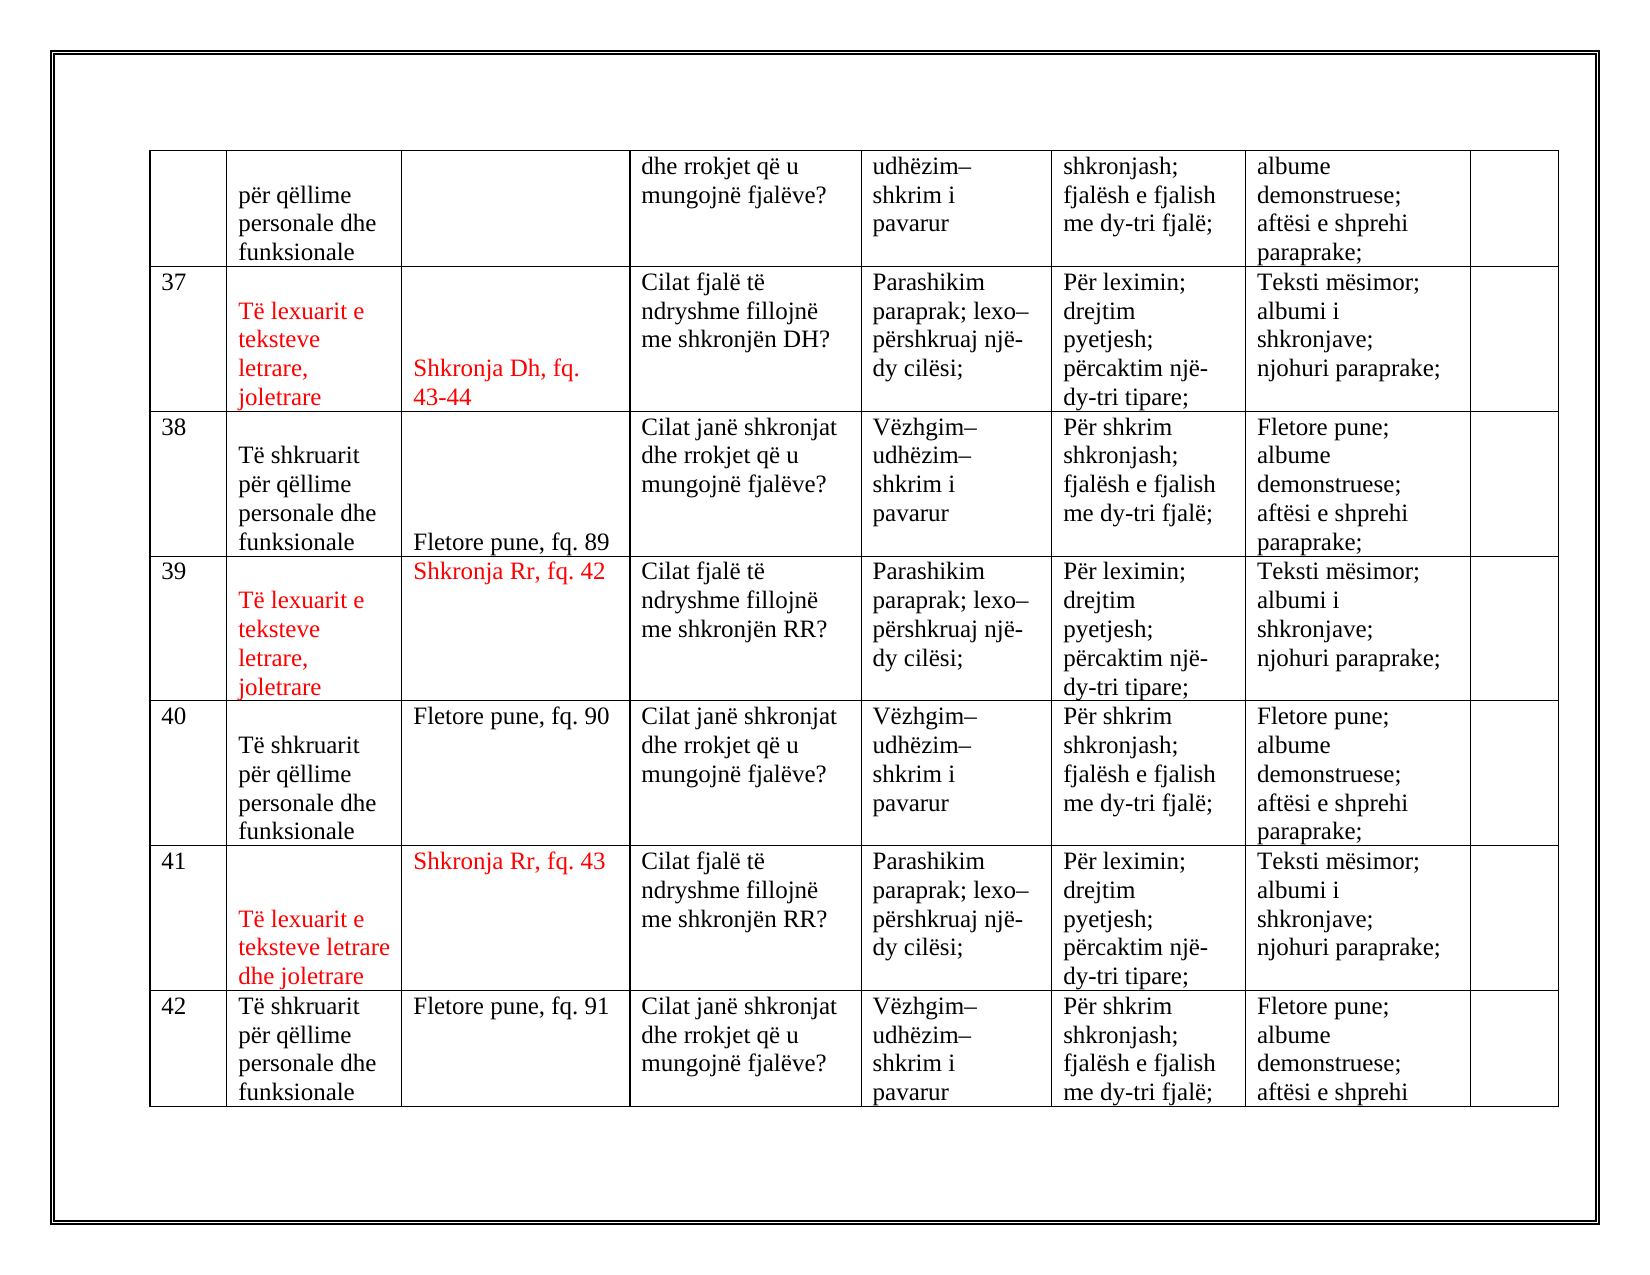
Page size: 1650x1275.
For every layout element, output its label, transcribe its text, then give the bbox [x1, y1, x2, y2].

table_cell Vëzhgim–udhëzim– shkrim i pavarur [862, 701, 1051, 845]
table_cell Fletore pune; albume demonstruese; aftësi e shprehi paraprake; [1246, 412, 1470, 556]
table_cell Të lexuarit e teksteve letrare, joletrare [227, 557, 401, 700]
table_cell Shkronja Rr, fq. 43 [402, 846, 629, 990]
table_cell Për leximin; drejtim pyetjesh; përcaktim një-dy-tri tipare; [1052, 846, 1245, 990]
table_cell 39 [151, 557, 226, 700]
table_cell Fletore pune; albume demonstruese; aftësi e shprehi paraprake; [1246, 701, 1470, 845]
table_cell Të shkruarit për qëllime personale dhe funksionale [227, 701, 401, 845]
table_cell Shkronja Dh, fq. 43-44 [402, 267, 629, 411]
table_cell Teksti mësimor; albumi i shkronjave; njohuri paraprake; [1246, 557, 1470, 700]
table_cell Për leximin; drejtim pyetjesh; përcaktim një-dy-tri tipare; [1052, 267, 1245, 411]
table_cell Shkronja Rr, fq. 42 [402, 557, 629, 700]
table_cell [1471, 991, 1558, 1106]
table_cell Teksti mësimor; albumi i shkronjave; njohuri paraprake; [1246, 267, 1470, 411]
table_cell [862, 991, 1051, 1106]
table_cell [631, 151, 861, 266]
table_cell Cilat fjalë të ndryshme fillojnë me shkronjën RR? [631, 557, 861, 700]
table_cell Të shkruarit për qëllime personale dhe funksionale [227, 412, 401, 556]
table_cell Fletore pune, fq. 90 [402, 701, 629, 845]
table_cell Parashikim paraprak; lexo–përshkruaj një-dy cilësi; [862, 267, 1051, 411]
table_cell [1471, 412, 1558, 556]
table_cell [1052, 991, 1245, 1106]
table_cell Për leximin; drejtim pyetjesh; përcaktim një-dy-tri tipare; [1052, 557, 1245, 700]
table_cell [631, 991, 861, 1106]
table_cell Parashikim paraprak; lexo–përshkruaj një-dy cilësi; [862, 846, 1051, 990]
table_cell [1471, 701, 1558, 845]
table_cell Vëzhgim–udhëzim–shkrim i pavarur [862, 412, 1051, 556]
table_cell Parashikim paraprak; lexo–përshkruaj një-dy cilësi; [862, 557, 1051, 700]
table_cell 42 [151, 991, 226, 1106]
table_cell Cilat fjalë të ndryshme fillojnë me shkronjën DH? [631, 267, 861, 411]
table_cell 36 [151, 151, 226, 266]
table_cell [227, 991, 401, 1106]
table_cell [1471, 267, 1558, 411]
table_cell Cilat janë shkronjat dhe rrokjet që u mungojnë fjalëve? [631, 701, 861, 845]
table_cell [1246, 151, 1470, 266]
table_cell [1052, 151, 1245, 266]
table_cell 41 [151, 846, 226, 990]
table_cell Të lexuarit e teksteve letrare dhe joletrare [227, 846, 401, 990]
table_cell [227, 151, 401, 266]
table_cell Të lexuarit e teksteve letrare, joletrare [227, 267, 401, 411]
table_cell Teksti mësimor; albumi i shkronjave; njohuri paraprake; [1246, 846, 1470, 990]
table_cell 37 [151, 267, 226, 411]
table_cell Për shkrim shkronjash; fjalësh e fjalish me dy-tri fjalë; [1052, 412, 1245, 556]
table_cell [862, 151, 1051, 266]
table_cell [1246, 991, 1470, 1106]
table_cell Cilat fjalë të ndryshme fillojnë me shkronjën RR? [631, 846, 861, 990]
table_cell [402, 151, 629, 266]
table_cell 40 [151, 701, 226, 845]
table_cell Cilat janë shkronjat dhe rrokjet që u mungojnë fjalëve? [631, 412, 861, 556]
table_cell [1471, 557, 1558, 700]
table_cell Fletore pune, fq. 89 [402, 412, 629, 556]
table_cell [1471, 151, 1558, 266]
table_cell Për shkrim shkronjash; fjalësh e fjalish me dy-tri fjalë; [1052, 701, 1245, 845]
table_cell 38 [151, 412, 226, 556]
table_cell [1471, 846, 1558, 990]
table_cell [402, 991, 629, 1106]
